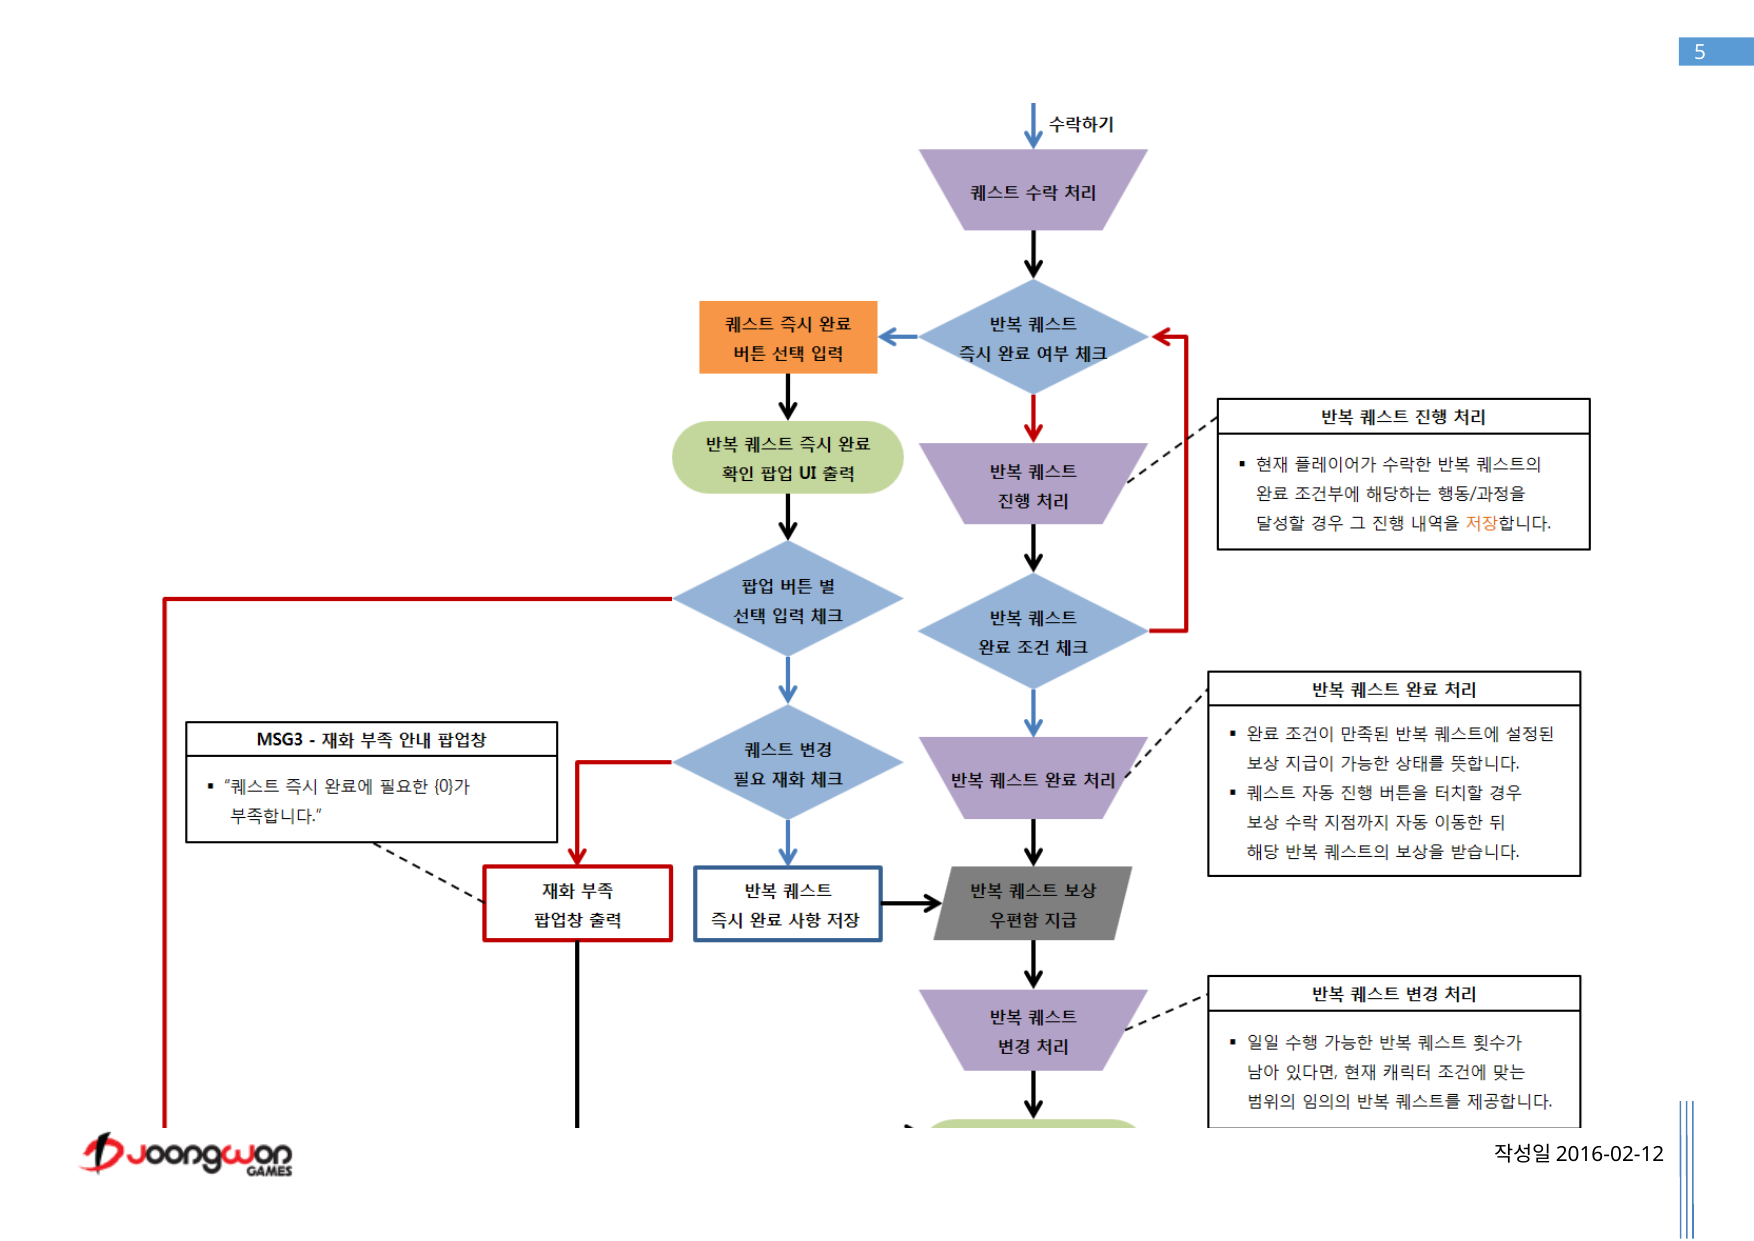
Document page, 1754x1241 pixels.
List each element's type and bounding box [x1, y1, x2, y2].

picture [75, 103, 1593, 1182]
